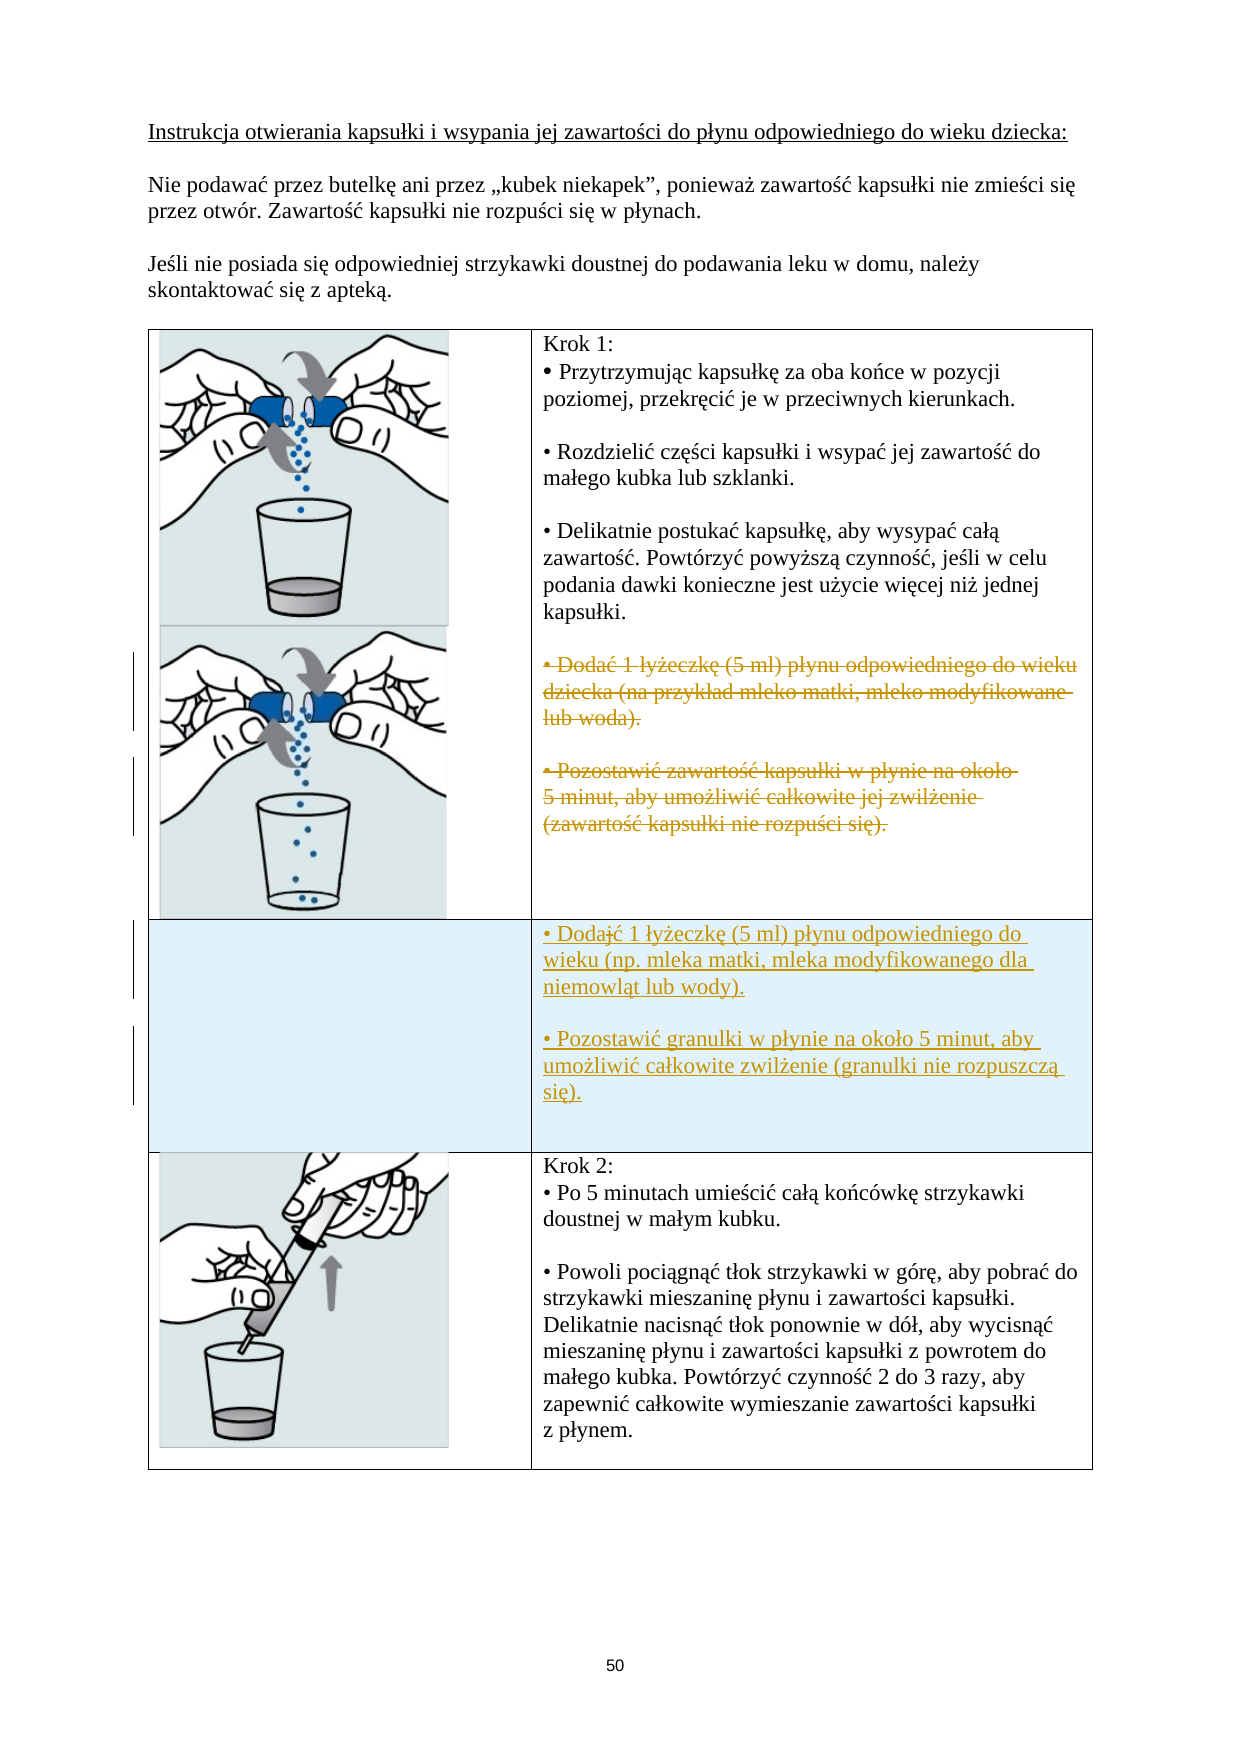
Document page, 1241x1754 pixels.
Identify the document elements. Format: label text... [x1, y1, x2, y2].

table_header [447, 330, 531, 919]
text Jeśli nie posiada się odpowiedniej strzykawki doustnej do podawania leku w domu, należy skontaktować się z apteką. [148, 250, 1092, 303]
picture [159, 1152, 449, 1448]
table_cell [149, 1153, 531, 1469]
picture [159, 330, 449, 919]
table_header Krok 1: • Przytrzymując kapsułkę za oba końce w pozycji poziomej, przekręcić je w przeciwnych kierunkach. • Rozdzielić części kapsułki i wsypać jej zawartość do małego kubka lub szklanki. • Delikatnie postukać kapsułkę, aby wysypać całą zawartość. Powtórzyć powyższą czynność, jeśli w celu podania dawki konieczne jest użycie więcej niż jednej kapsułki. [532, 330, 1092, 919]
table_header [149, 330, 159, 919]
text Nie podawać przez butelkę ani przez „kubek niekapek”, ponieważ zawartość kapsułki nie zmieści się przez otwór. Zawartość kapsułki nie rozpuści się w płynach. [148, 171, 1092, 223]
text Instrukcja otwierania kapsułki i wsypania jej zawartości do płynu odpowiedniego do wieku dziecka: [148, 118, 1092, 144]
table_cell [532, 1153, 1092, 1469]
